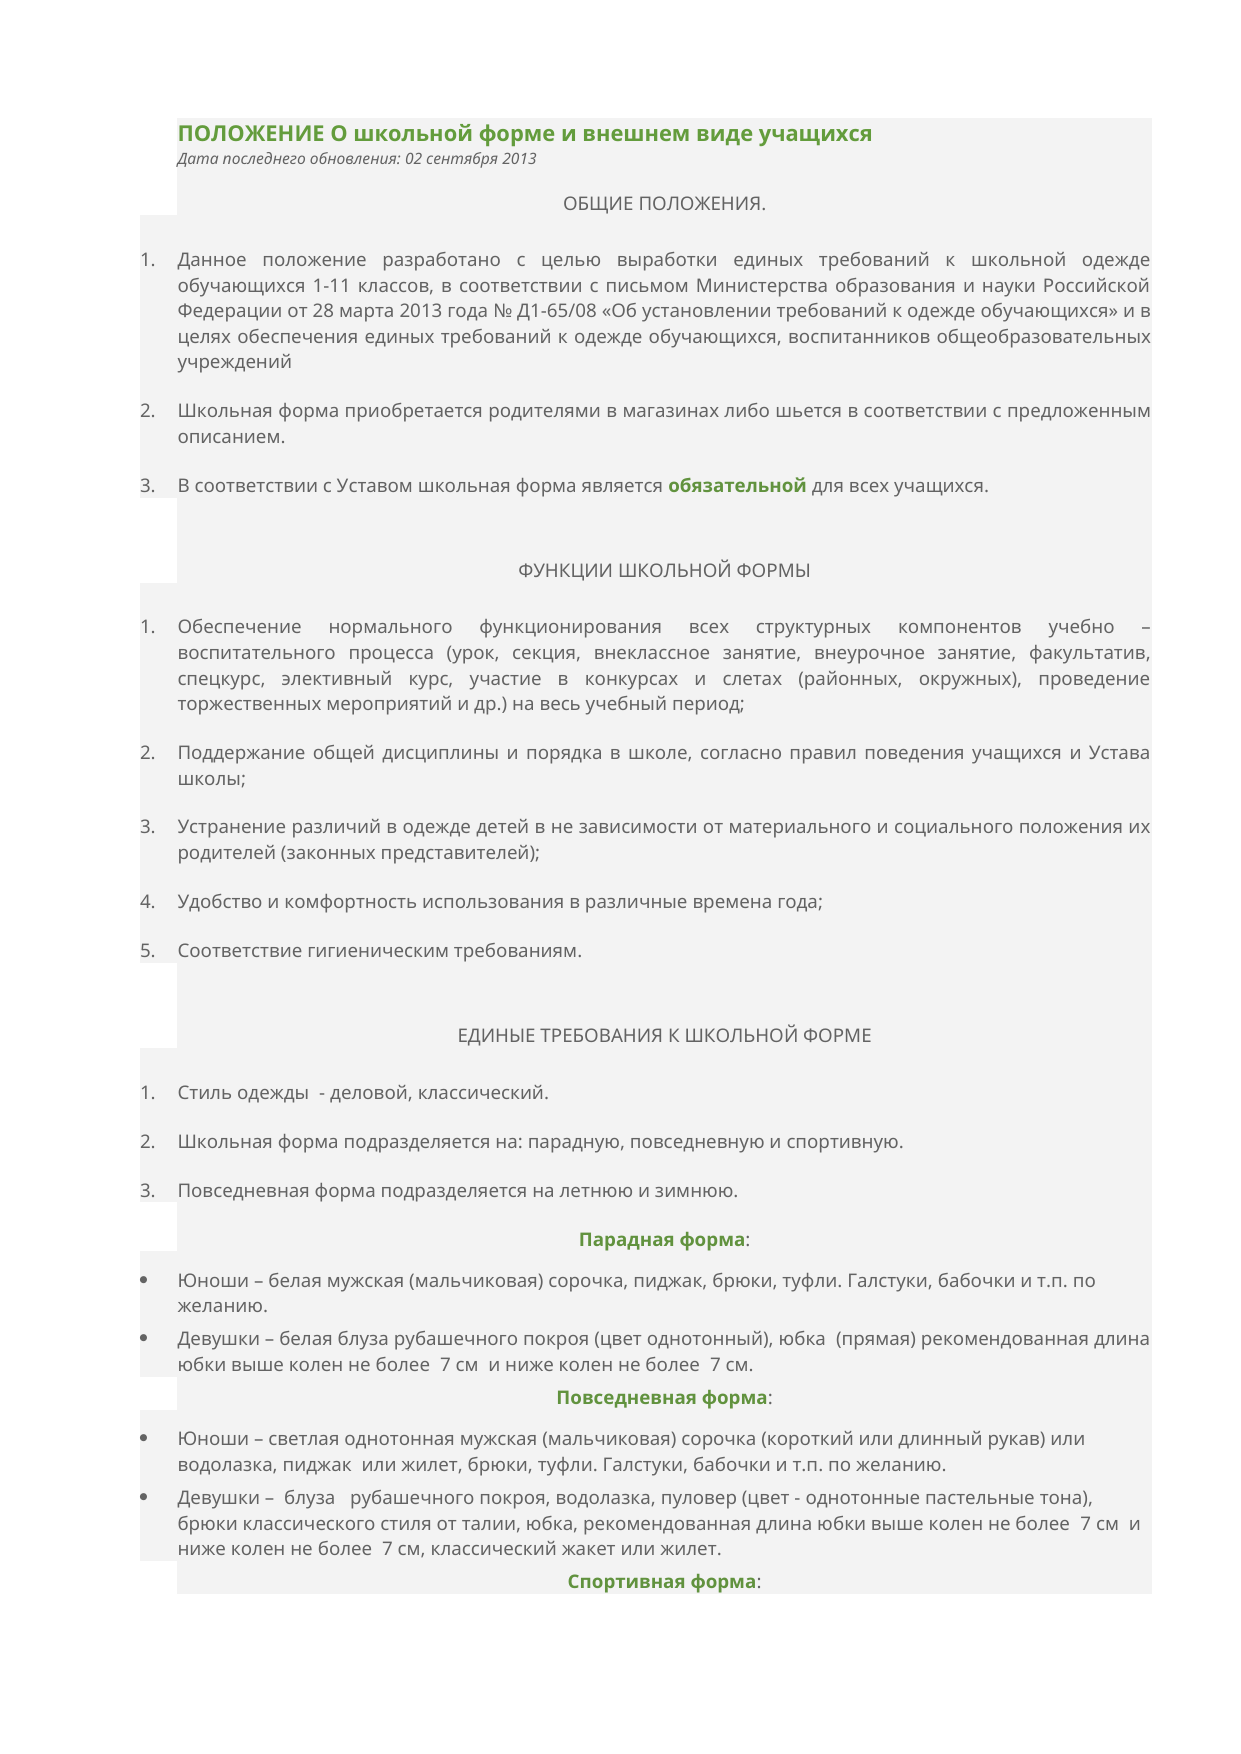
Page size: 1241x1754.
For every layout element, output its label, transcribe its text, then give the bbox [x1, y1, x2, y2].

text Дата последнего обновления: 02 сентября 2013 [177, 148, 1152, 169]
list Юноши – белая мужская (мальчиковая) сорочка, пиджак, брюки, туфли. Галстуки, бабочки и т.п. по желанию. [140, 1267, 1152, 1318]
list Девушки – белая блуза рубашечного покроя (цвет однотонный), юбка (прямая) рекомендованная длина юбки выше колен не более 7 см и ниже колен не более 7 см. [140, 1326, 1152, 1377]
list Удобство и комфортность использования в различные времена года; [140, 888, 1152, 914]
list Соответствие гигиеническим требованиям. [140, 937, 1152, 963]
text ЕДИНЫЕ ТРЕБОВАНИЯ К ШКОЛЬНОЙ ФОРМЕ [177, 1022, 1152, 1048]
list Повседневная форма подразделяется на летнюю и зимнюю. [140, 1177, 1152, 1202]
text Парадная форма: [177, 1226, 1152, 1251]
list Школьная форма подразделяется на: парадную, повседневную и спортивную. [140, 1128, 1152, 1153]
list В соответствии с Уставом школьная форма является обязательной для всех учащихся. [140, 472, 1152, 498]
text ПОЛОЖЕНИЕ О школьной форме и внешнем виде учащихся [177, 118, 1152, 148]
list Устранение различий в одежде детей в не зависимости от материального и социального положения их родителей (законных представителей); [140, 814, 1152, 865]
list Данное положение разработано с целью выработки единых требований к школьной одежде обучающихся 1-11 классов, в соответствии с письмом Министерства образования и науки Российской Федерации от 28 марта 2013 года № Д1-65/08 «Об установлении требований к одежде обучающихся» и в целях обеспечения единых требований к одежде обучающихся, воспитанников общеобразовательных учреждений [140, 247, 1152, 374]
list Обеспечение нормального функционирования всех структурных компонентов учебно – воспитательного процесса (урок, секция, внеклассное занятие, внеурочное занятие, факультатив, спецкурс, элективный курс, участие в конкурсах и слетах (районных, окружных), проведение торжественных мероприятий и др.) на весь учебный период; [140, 614, 1152, 716]
list Школьная форма приобретается родителями в магазинах либо шьется в соответствии с предложенным описанием. [140, 398, 1152, 449]
text Повседневная форма: [177, 1384, 1152, 1410]
text ФУНКЦИИ ШКОЛЬНОЙ ФОРМЫ [177, 557, 1152, 583]
list Поддержание общей дисциплины и порядка в школе, согласно правил поведения учащихся и Устава школы; [140, 739, 1152, 790]
text ОБЩИЕ ПОЛОЖЕНИЯ. [177, 190, 1152, 216]
text Спортивная форма: [177, 1569, 1152, 1594]
list Девушки – блуза рубашечного покроя, водолазка, пуловер (цвет - однотонные пастельные тона), брюки классического стиля от талии, юбка, рекомендованная длина юбки выше колен не более 7 см и ниже колен не более 7 см, классический жакет или жилет. [140, 1484, 1152, 1561]
list Юноши – светлая однотонная мужская (мальчиковая) сорочка (короткий или длинный рукав) или водолазка, пиджак или жилет, брюки, туфли. Галстуки, бабочки и т.п. по желанию. [140, 1426, 1152, 1477]
list Стиль одежды - деловой, классический. [140, 1079, 1152, 1104]
